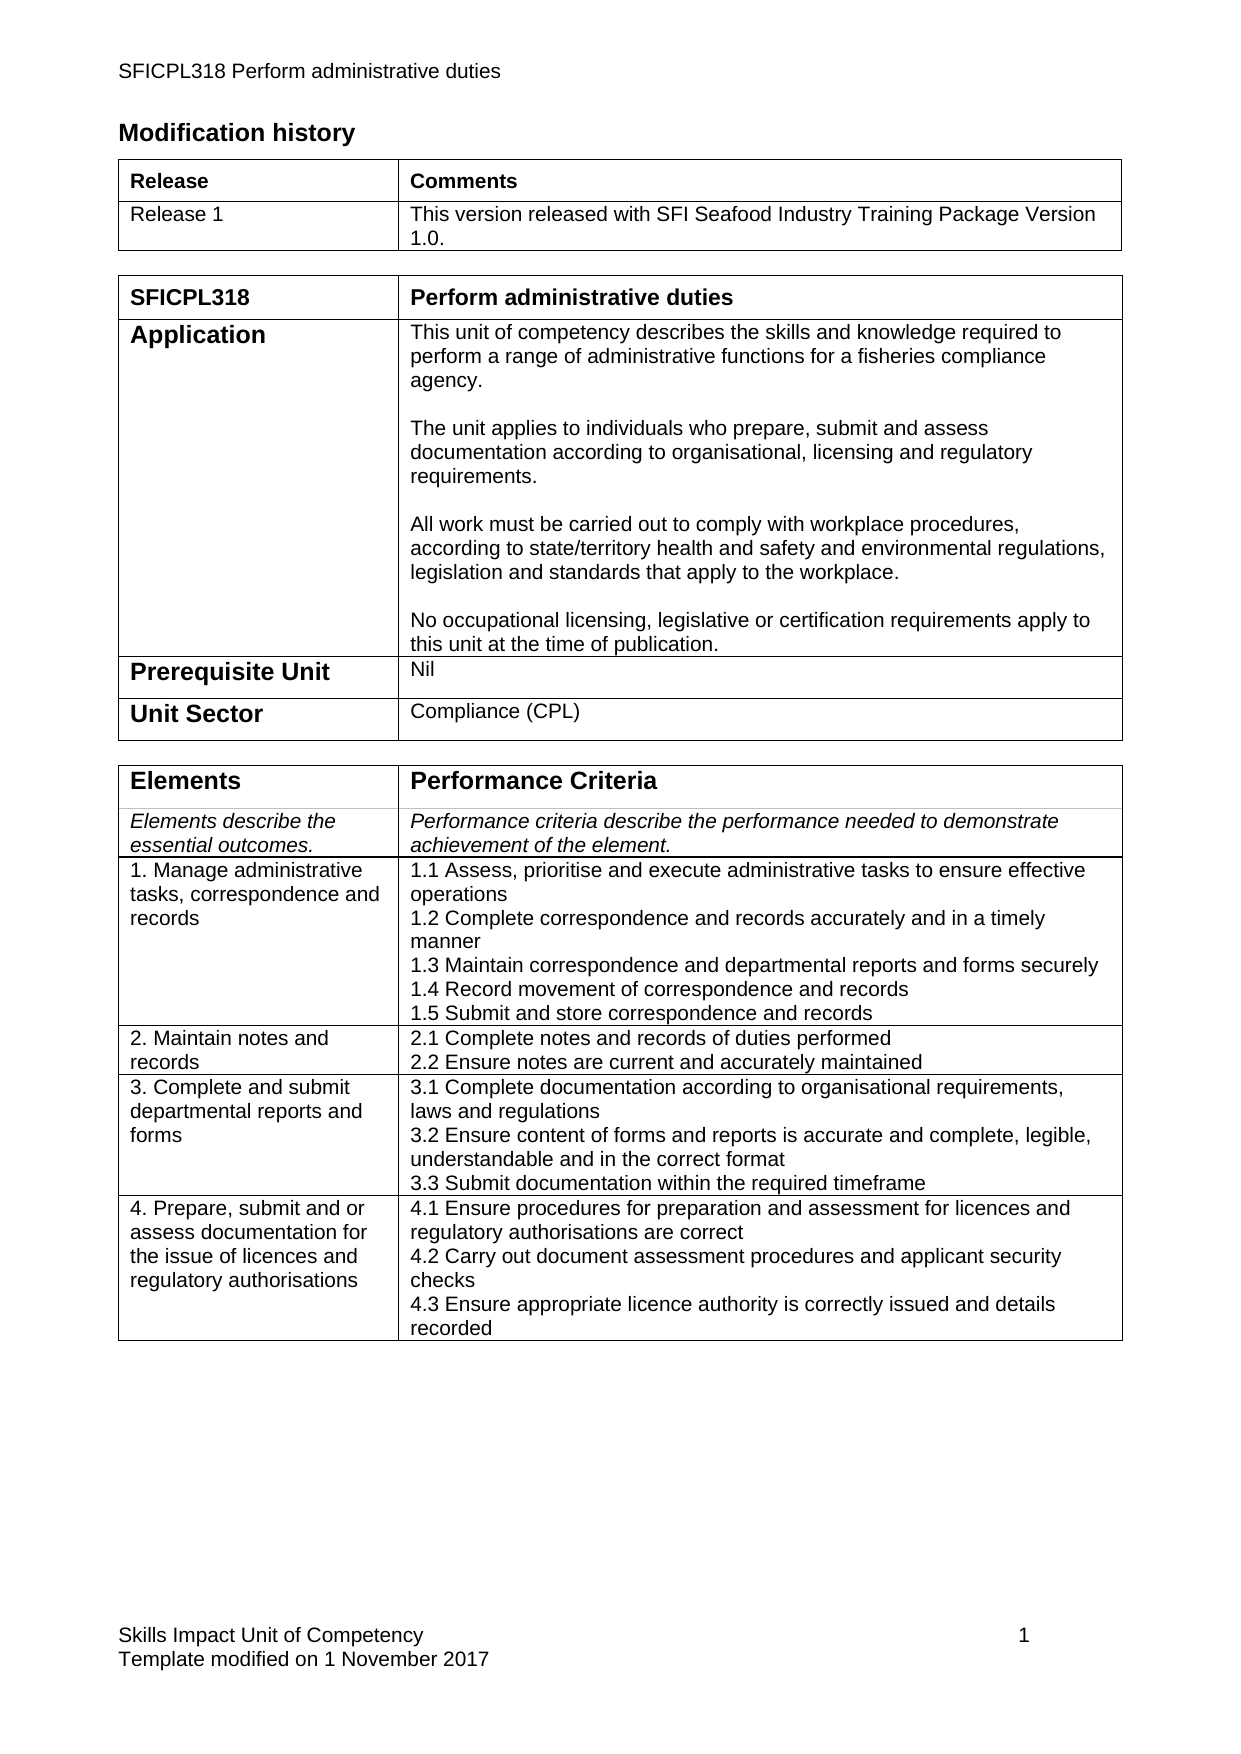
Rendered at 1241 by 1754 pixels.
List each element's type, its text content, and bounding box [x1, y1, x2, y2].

table_cell This unit of competency describes the skills and knowledge required to perform a range of administrative functions for a fisheries compliance agency. The unit applies to individuals who prepare, submit and assess documentation according to organisational, licensing and regulatory requirements. All work must be carried out to comply with workplace procedures, according to state/territory health and safety and environmental regulations, legislation and standards that apply to the workplace. No occupational licensing, legislative or certification requirements apply to this unit at the time of publication. [399, 320, 1122, 656]
table_cell Performance criteria describe the performance needed to demonstrate achievement of the element. [399, 809, 1122, 856]
table_cell Elements describe the essential outcomes. [119, 809, 398, 856]
table_header Release [119, 160, 398, 201]
table_cell Application [119, 320, 398, 656]
table_cell 1.1 Assess, prioritise and execute administrative tasks to ensure effective operations 1.2 Complete correspondence and records accurately and in a timely manner 1.3 Maintain correspondence and departmental reports and forms securely 1.4 Record movement of correspondence and records 1.5 Submit and store correspondence and records [399, 858, 1122, 1025]
table_header Performance Criteria [399, 766, 1122, 807]
table_cell 3.1 Complete documentation according to organisational requirements, laws and regulations 3.2 Ensure content of forms and reports is accurate and complete, legible, understandable and in the correct format 3.3 Submit documentation within the required timeframe [399, 1075, 1122, 1195]
table_header SFICPL318 [119, 276, 398, 319]
table_cell Release 1 [119, 202, 398, 250]
table_cell 2. Maintain notes and records [119, 1026, 398, 1074]
table_cell 2.1 Complete notes and records of duties performed 2.2 Ensure notes are current and accurately maintained [399, 1026, 1122, 1074]
table_header Perform administrative duties [399, 276, 1122, 319]
table_cell Unit Sector [119, 699, 398, 740]
table_cell 3. Complete and submit departmental reports and forms [119, 1075, 398, 1195]
table_cell 1. Manage administrative tasks, correspondence and records [119, 858, 398, 1025]
table_cell Prerequisite Unit [119, 657, 398, 698]
table_cell This version released with SFI Seafood Industry Training Package Version 1.0. [399, 202, 1121, 250]
table_header Comments [399, 160, 1121, 201]
table_cell Compliance (CPL) [399, 699, 1122, 740]
table_header Elements [119, 766, 398, 807]
table_cell Nil [399, 657, 1122, 698]
table_cell 4.1 Ensure procedures for preparation and assessment for licences and regulatory authorisations are correct 4.2 Carry out document assessment procedures and applicant security checks 4.3 Ensure appropriate licence authority is correctly issued and details recorded [399, 1196, 1122, 1340]
table_cell 4. Prepare, submit and or assess documentation for the issue of licences and regulatory authorisations [119, 1196, 398, 1340]
subtitle Modification history [118, 118, 1122, 147]
